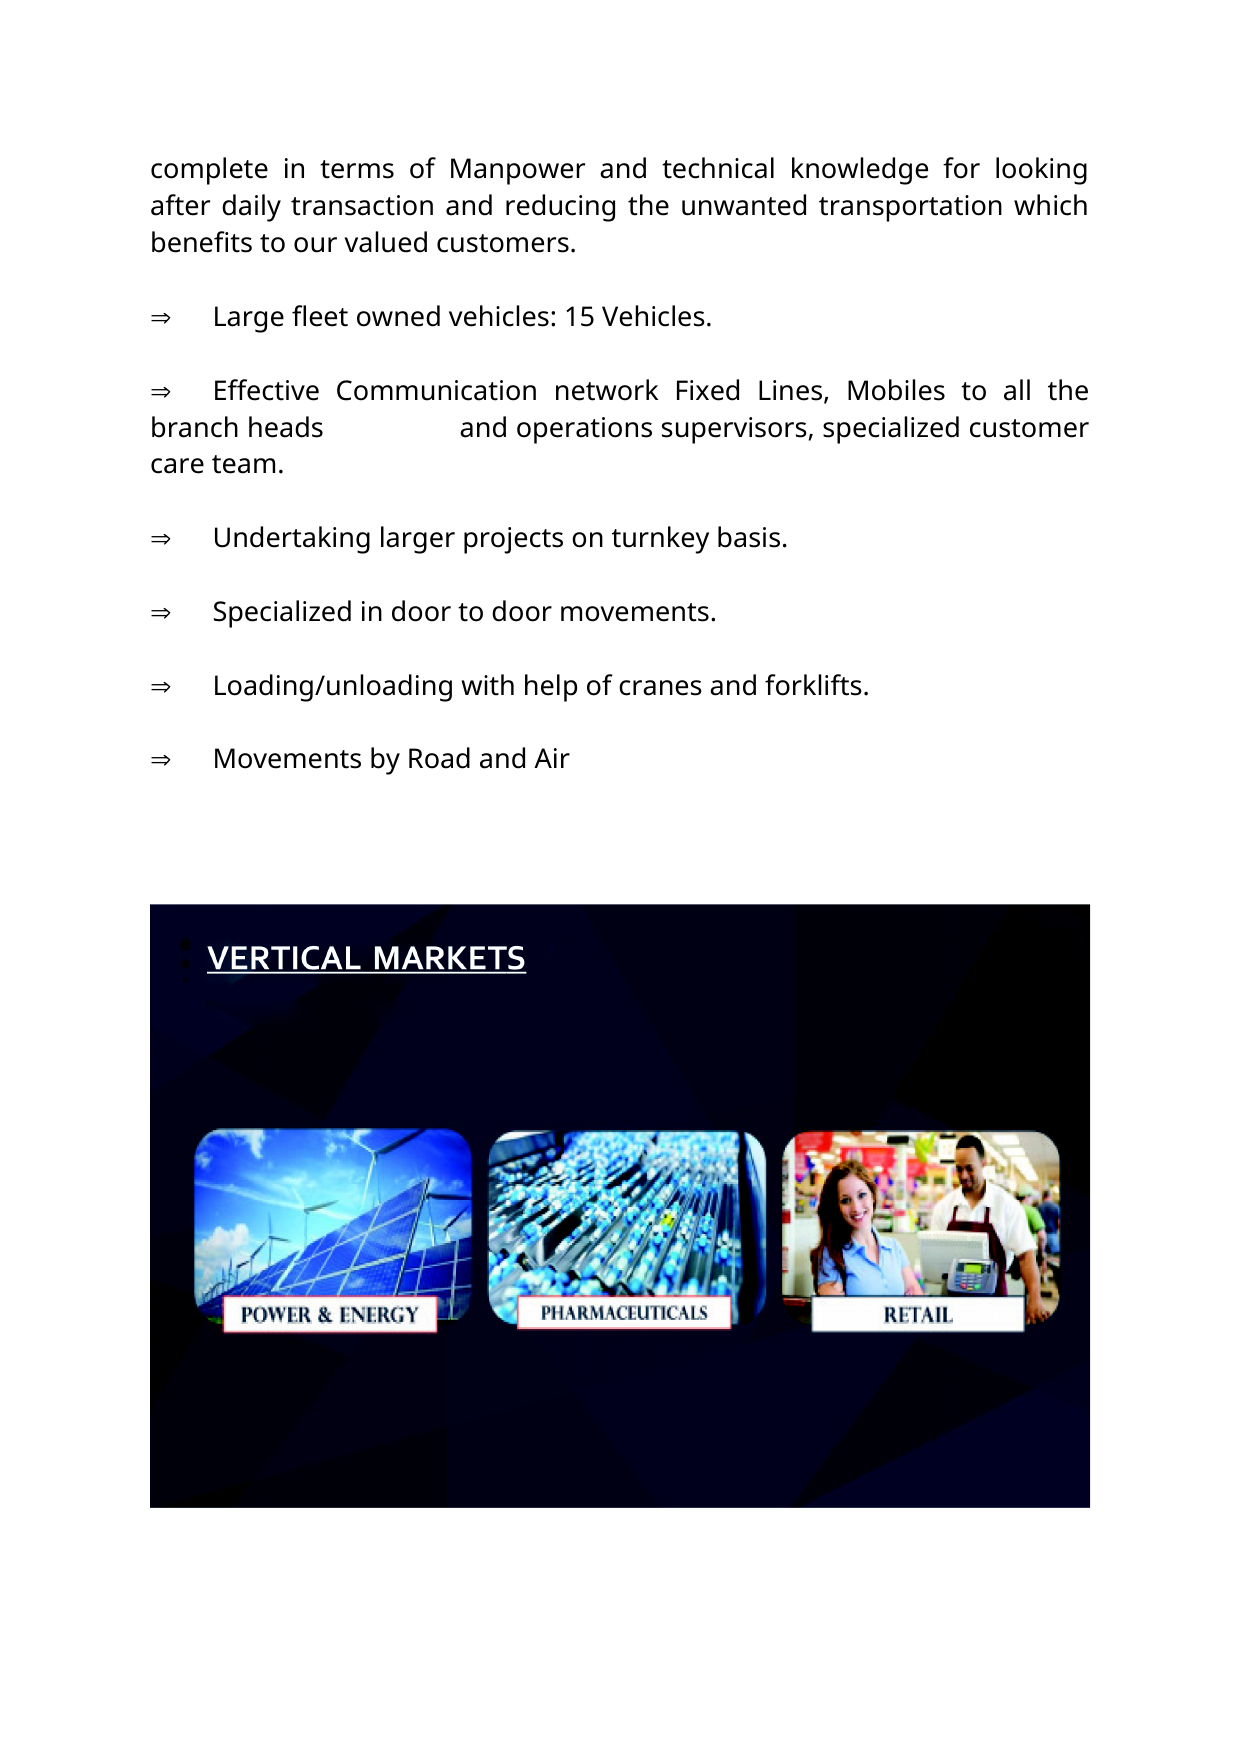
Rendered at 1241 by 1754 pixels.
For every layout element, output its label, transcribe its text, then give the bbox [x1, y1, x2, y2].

text Loading/unloading with help of cranes and forklifts. [150, 666, 1090, 703]
picture [150, 904, 1091, 1508]
text Large fleet owned vehicles: 15 Vehicles. [150, 297, 1090, 334]
text Specialized in door to door movements. [150, 592, 1090, 629]
text Undertaking larger projects on turnkey basis. [150, 519, 1090, 556]
text Movements by Road and Air [150, 740, 1090, 777]
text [150, 150, 1090, 261]
text Effective Communication network Fixed Lines, Mobiles to all the branch heads and operations supervisors, specialized customer care team. [150, 371, 1090, 482]
